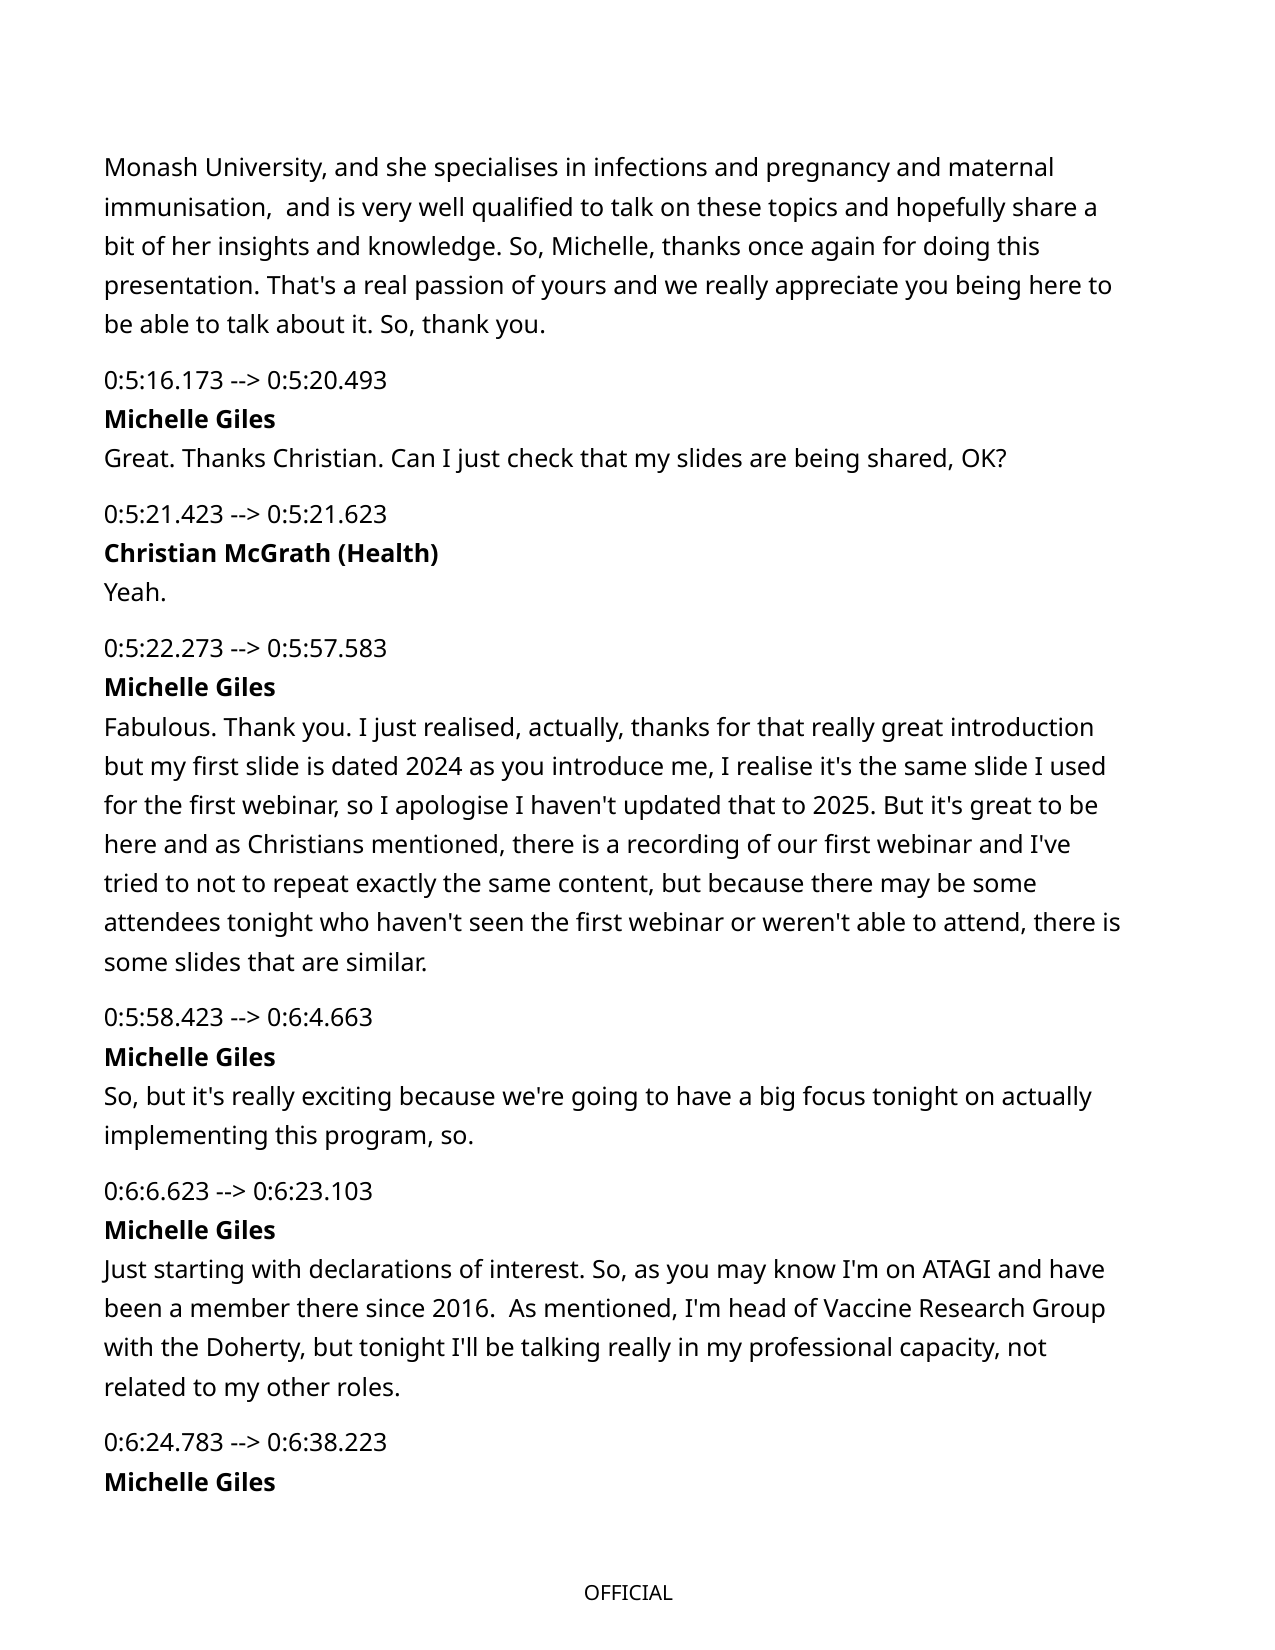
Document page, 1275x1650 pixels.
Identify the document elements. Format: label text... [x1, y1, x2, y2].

text 0:6:6.623 --> 0:6:23.103 Michelle Giles Just starting with declarations of interest. So, as you may know I'm on ATAGI and have been a member there since 2016. As mentioned, I'm head of Vaccine Research Group with the Doherty, but tonight I'll be talking really in my professional capacity, not related to my other roles. [103, 1173, 1125, 1403]
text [103, 1425, 1125, 1498]
text 0:5:16.173 --> 0:5:20.493 Michelle Giles Great. Thanks Christian. Can I just check that my slides are being shared, OK? [103, 362, 1125, 475]
text 0:5:21.423 --> 0:5:21.623 Christian McGrath (Health) Yeah. [103, 497, 1125, 609]
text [103, 150, 1125, 341]
text 0:5:22.273 --> 0:5:57.583 Michelle Giles Fabulous. Thank you. I just realised, actually, thanks for that really great introduction but my first slide is dated 2024 as you introduce me, I realise it's the same slide I used for the first webinar, so I apologise I haven't updated that to 2025. But it's great to be here and as Christians mentioned, there is a recording of our first webinar and I've tried to not to repeat exactly the same content, but because there may be some attendees tonight who haven't seen the first webinar or weren't able to attend, there is some slides that are similar. [103, 631, 1125, 978]
text 0:5:58.423 --> 0:6:4.663 Michelle Giles So, but it's really exciting because we're going to have a big focus tonight on actually implementing this program, so. [103, 1000, 1125, 1152]
